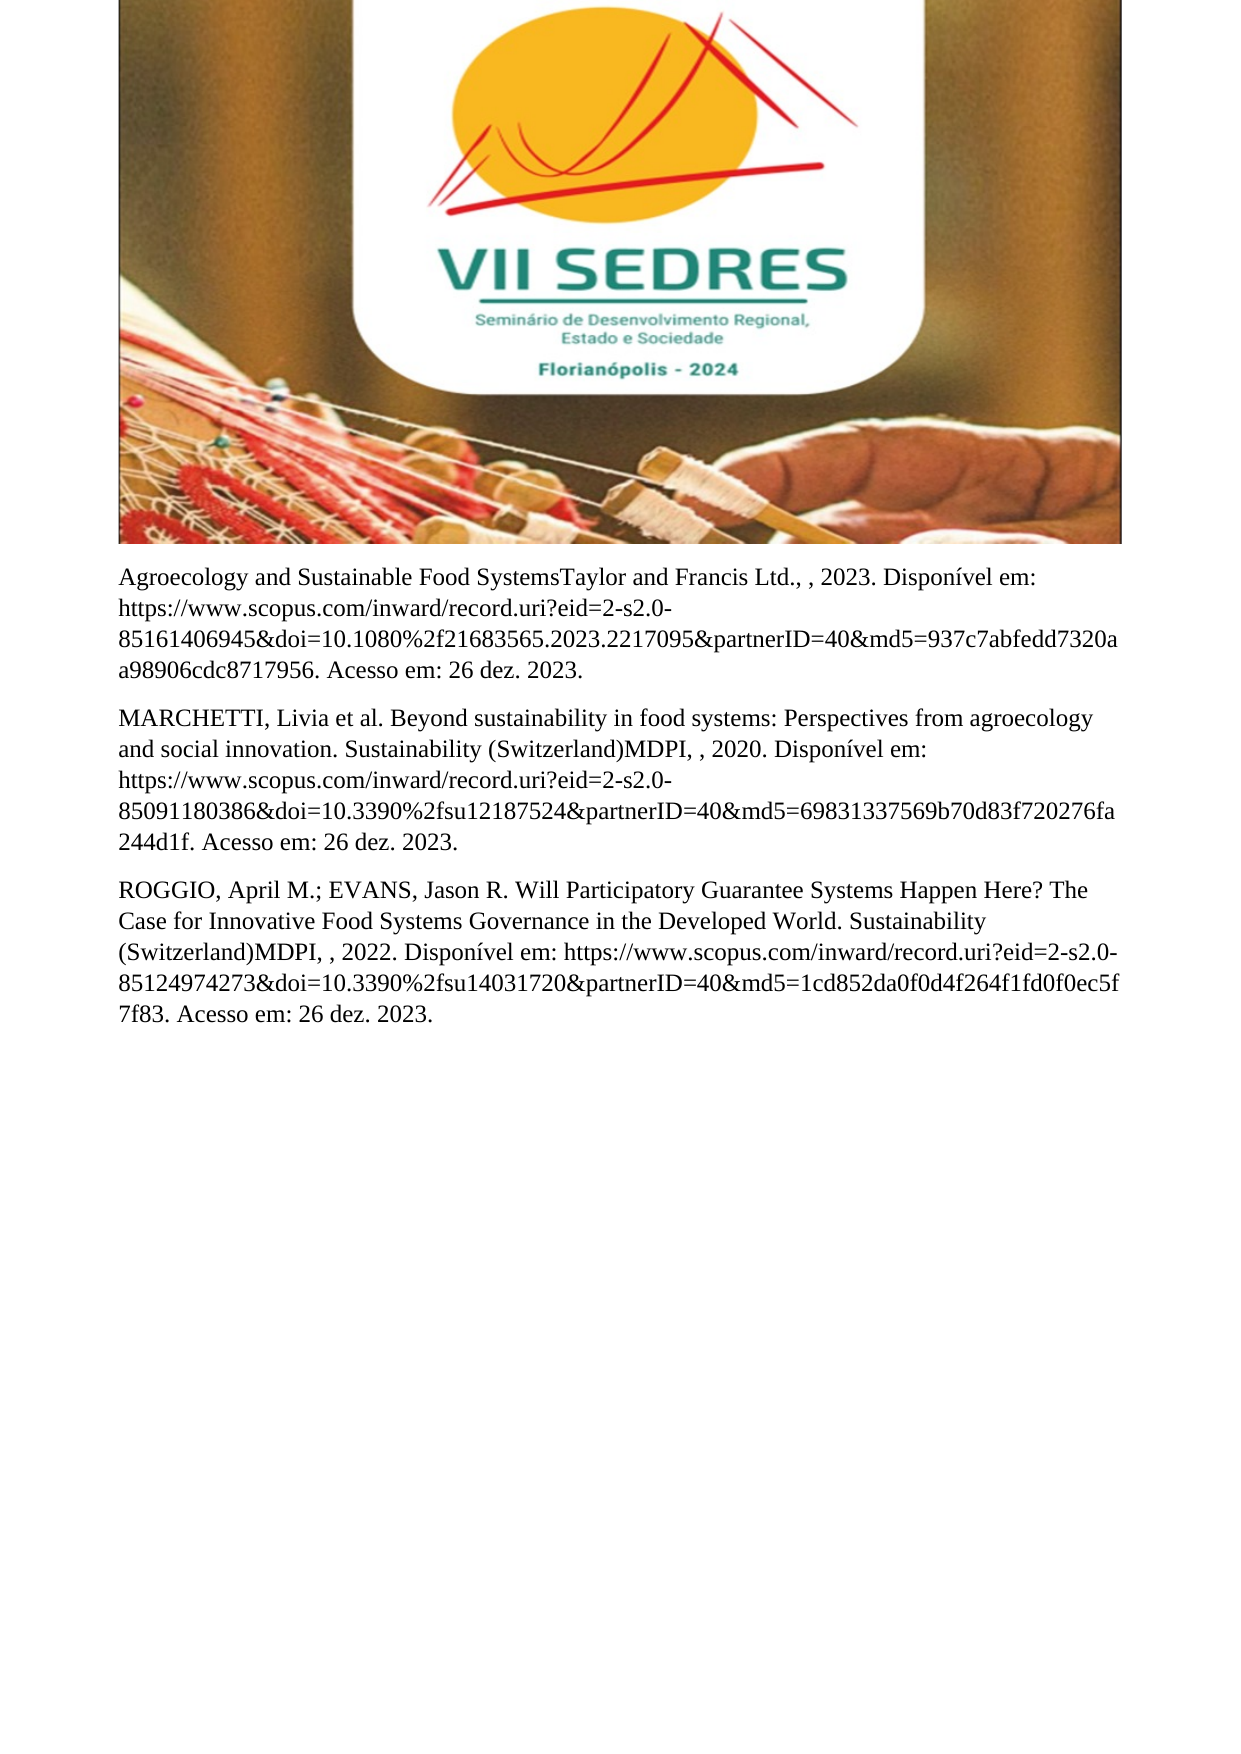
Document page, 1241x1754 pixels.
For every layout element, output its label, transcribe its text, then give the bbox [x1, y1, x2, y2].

text ROGGIO, April M.; EVANS, Jason R. Will Participatory Guarantee Systems Happen Here? The Case for Innovative Food Systems Governance in the Developed World. Sustainability (Switzerland)MDPI, , 2022. Disponível em: https://www.scopus.com/inward/record.uri?eid=2-s2.0-85124974273&doi=10.3390%2fsu14031720&partnerID=40&md5=1cd852da0f0d4f264f1fd0f0ec5f7f83. Acesso em: 26 dez. 2023. [118, 875, 1122, 1028]
text LÓPEZ-GARCÍA, Daniel; CARRASCOSA-GARCÍA, María. Agroecology-oriented farmers’ groups. A missing level in the construction of agroecology-based local agri-food systems? Agroecology and Sustainable Food SystemsTaylor and Francis Ltd., , 2023. Disponível em: https://www.scopus.com/inward/record.uri?eid=2-s2.0-85161406945&doi=10.1080%2f21683565.2023.2217095&partnerID=40&md5=937c7abfedd7320aa98906cdc8717956. Acesso em: 26 dez. 2023. [118, 562, 1122, 684]
picture [118, 0, 1122, 544]
text MARCHETTI, Livia et al. Beyond sustainability in food systems: Perspectives from agroecology and social innovation. Sustainability (Switzerland)MDPI, , 2020. Disponível em: https://www.scopus.com/inward/record.uri?eid=2-s2.0-85091180386&doi=10.3390%2fsu12187524&partnerID=40&md5=69831337569b70d83f720276fa244d1f. Acesso em: 26 dez. 2023. [118, 703, 1122, 856]
